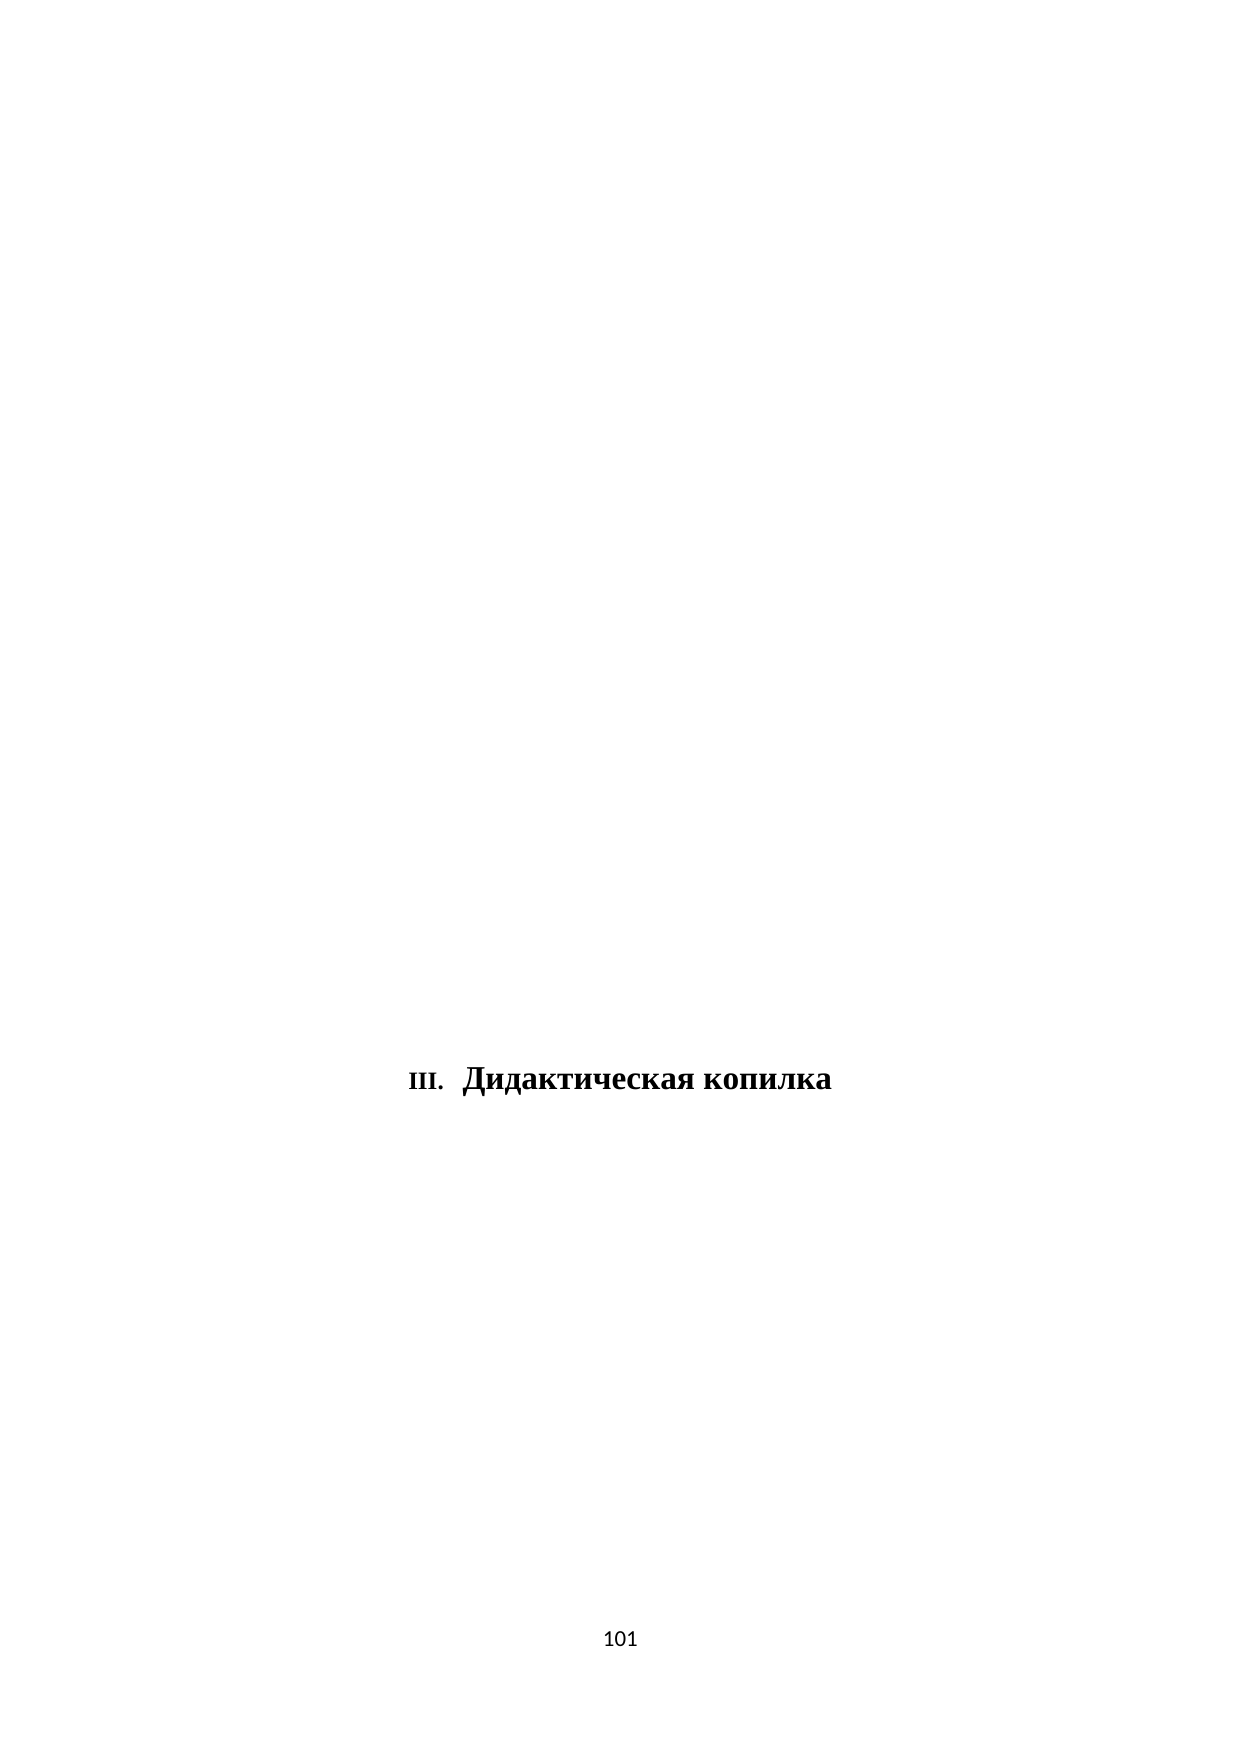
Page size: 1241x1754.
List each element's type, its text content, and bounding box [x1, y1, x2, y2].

text III. Дидактическая копилка [118, 1058, 1122, 1096]
